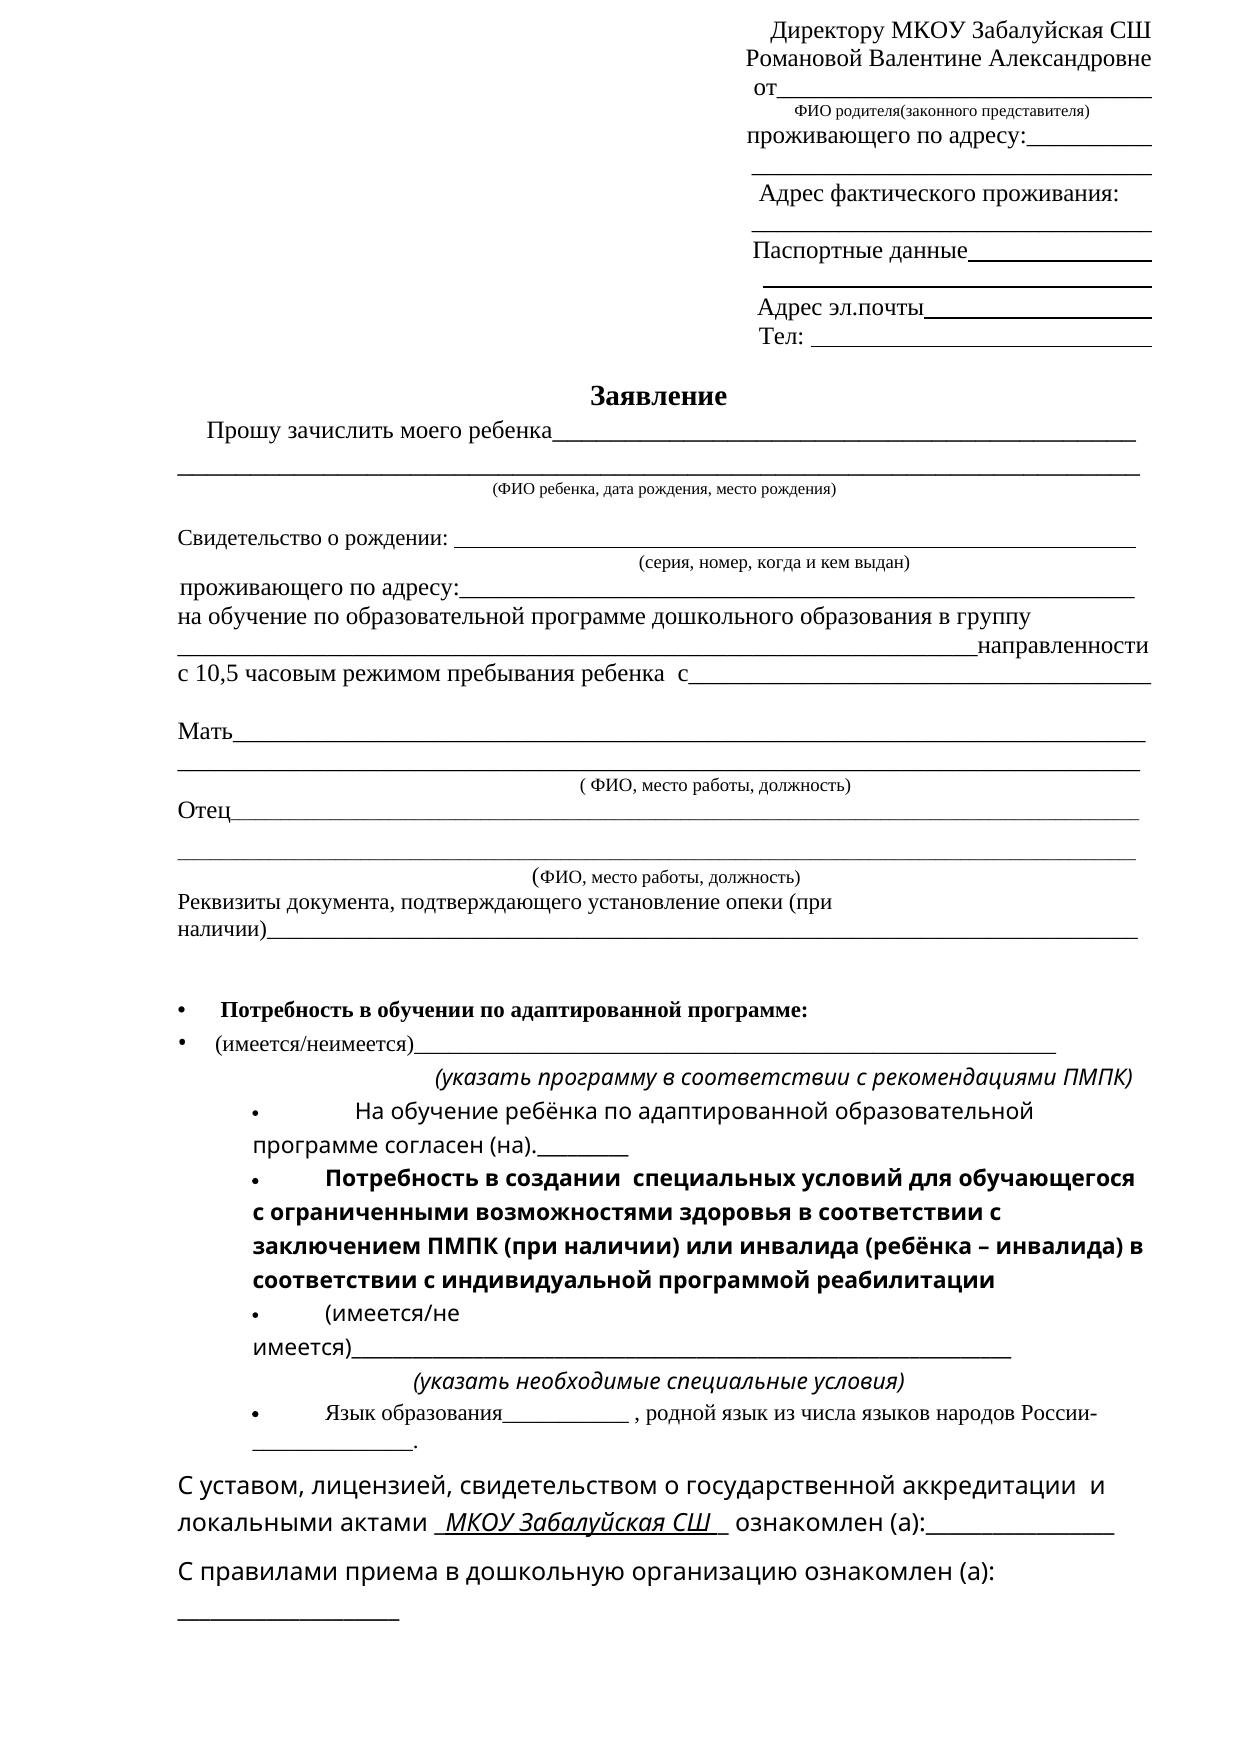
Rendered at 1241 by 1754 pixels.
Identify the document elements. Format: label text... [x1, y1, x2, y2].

text Тел: [177, 321, 1152, 350]
text Реквизиты документа, подтверждающего установление опеки (при наличии)____________________________________________________________________________ [177, 888, 1152, 941]
list (указать необходимые специальные условия) [177, 1365, 1152, 1396]
text (ФИО, место работы, должность) [177, 862, 1152, 888]
text Прошу зачислить моего ребенка________________________________________ [177, 412, 1152, 445]
text Адрес эл.почты [177, 292, 1152, 321]
text ________________________________ [177, 206, 1152, 235]
text ________________________________________________________________направленности [177, 630, 1152, 658]
text на обучение по образовательной программе дошкольного образования в группу [177, 601, 1152, 630]
text Адрес фактического проживания: [177, 178, 1152, 206]
text проживающего по адресу:__________ [177, 120, 1152, 149]
text ( ФИО, место работы, должность) [177, 773, 1152, 795]
text Заявление [177, 378, 1152, 412]
text ________________________________ [177, 149, 1152, 178]
text С правилами приема в дошкольную организацию ознакомлен (а): ____________________ [177, 1554, 1152, 1625]
list Язык образования___________ , родной язык из числа языков народов России- ______________. [252, 1398, 1152, 1453]
text ФИО родителя(законного представителя) [177, 101, 1152, 120]
text Отец_____________________________________________________________________________________________________________ [177, 795, 1152, 824]
list На обучение ребёнка по адаптированной образовательной программе согласен (на)._________ [252, 1095, 1152, 1160]
text ___________________________________________________________________________________________________________________ [177, 843, 1152, 862]
list Потребность в создании специальных условий для обучающегося с ограниченными возможностями здоровья в соответствии с заключением ПМПК (при наличии) или инвалида (ребёнка – инвалида) в соответствии с индивидуальной программой реабилитации [252, 1162, 1152, 1295]
text проживающего по адресу:______________________________________________________ [162, 572, 1152, 601]
text (серия, номер, когда и кем выдан) [177, 551, 1152, 572]
text С уставом, лицензией, свидетельством о государственной аккредитации и локальными актами _МКОУ Забалуйская СШ _ ознакомлен (а):_________________ [177, 1468, 1152, 1539]
text (ФИО ребенка, дата рождения, место рождения) [177, 479, 1152, 498]
list (имеется/неимеется)________________________________________________________ [177, 1024, 1152, 1058]
list Потребность в обучении по адаптированной программе: [177, 996, 1152, 1022]
text с 10,5 часовым режимом пребывания ребенка с_____________________________________ [177, 658, 1152, 687]
text Паспортные данные [177, 235, 1152, 264]
text Мать_________________________________________________________________________ [177, 716, 1152, 745]
text _____________________________________________________________________________ [177, 745, 1152, 773]
text Свидетельство о рождении: [177, 524, 1152, 551]
text Директору МКОУ Забалуйская СШ Романовой Валентине Александровне [177, 15, 1152, 72]
list (указать программу в соответствии с рекомендациями ПМПК) [252, 1061, 1152, 1092]
text __________________________________________________________________ [177, 445, 1151, 479]
text от______________________________ [177, 72, 1152, 101]
list (имеется/не имеется)_________________________________________________________________ [252, 1297, 1152, 1362]
